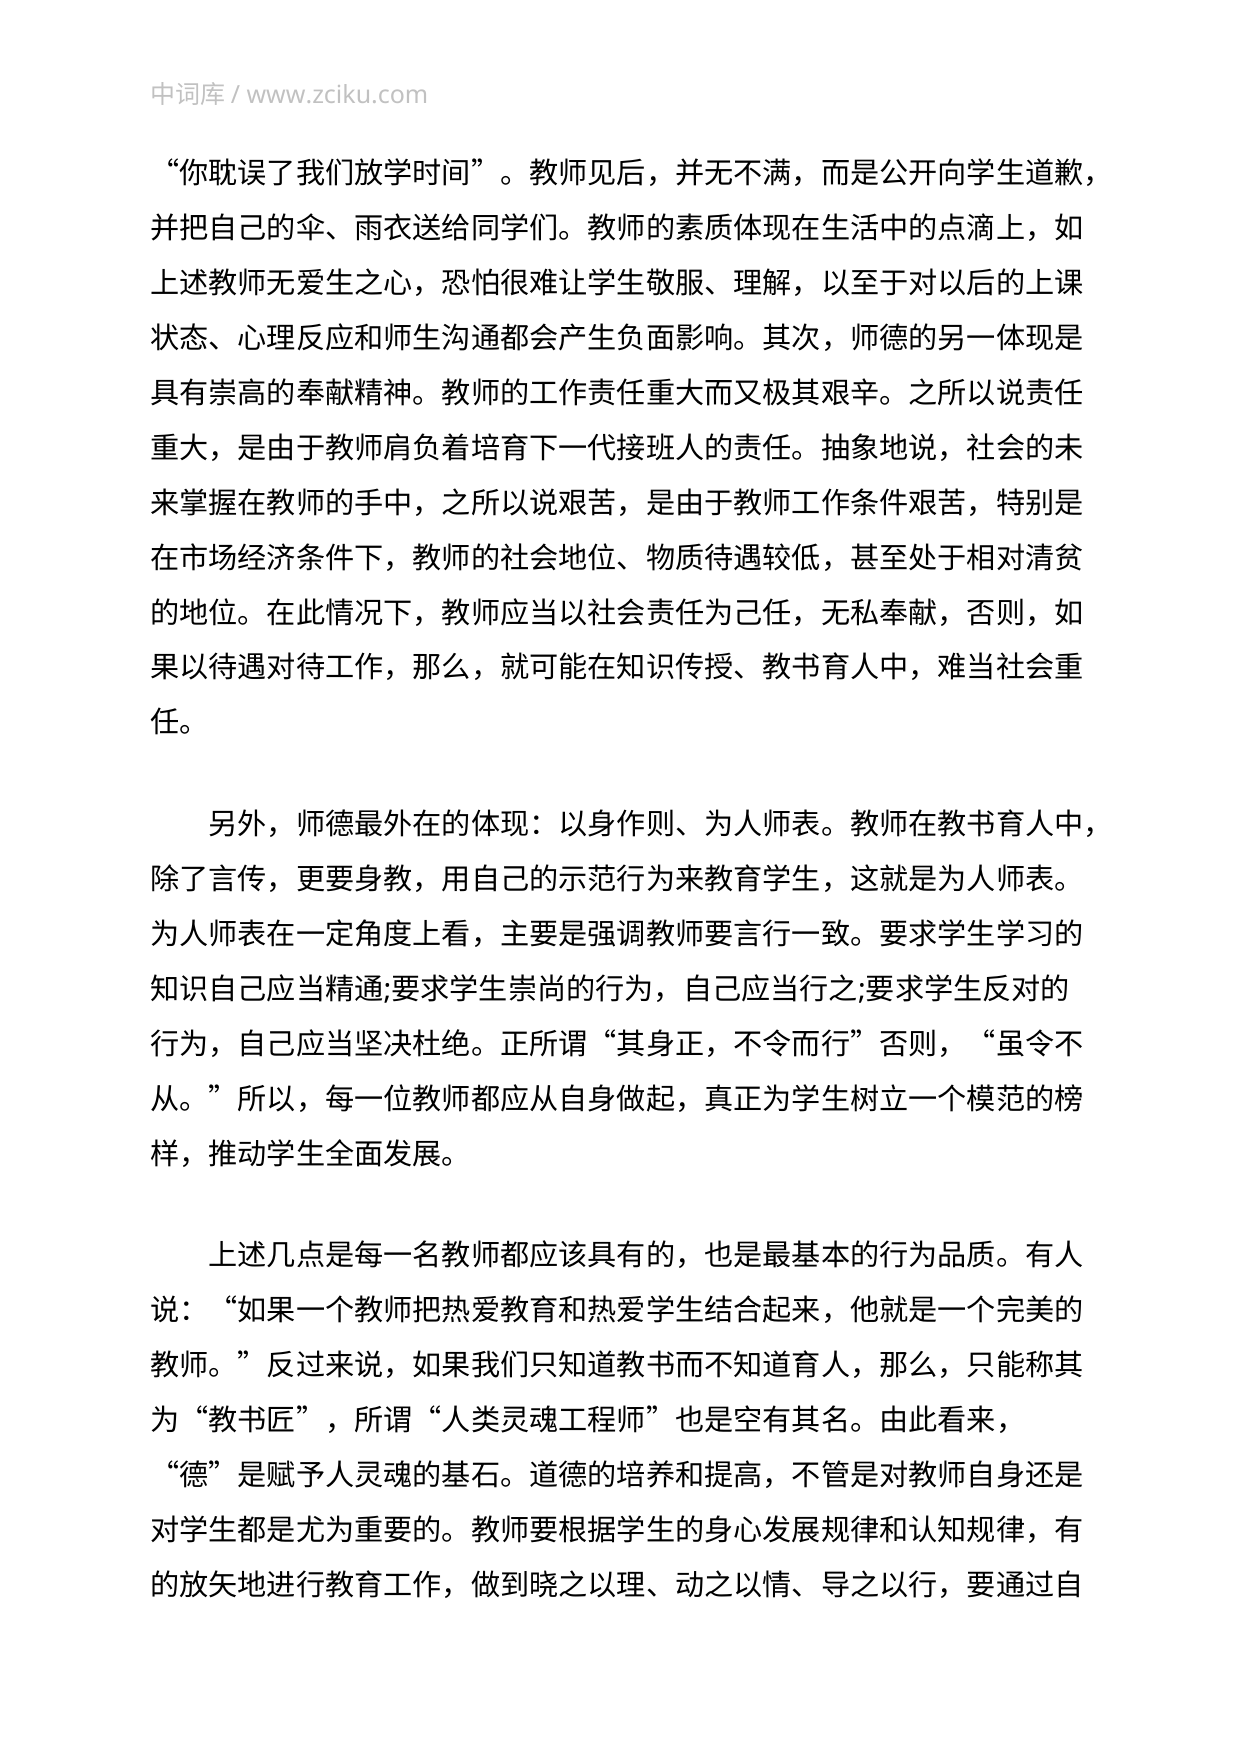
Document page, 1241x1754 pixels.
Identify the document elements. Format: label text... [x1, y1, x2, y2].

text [150, 1232, 1090, 1604]
text 另外，师德最外在的体现：以身作则、为人师表。教师在教书育人中，除了言传，更要身教，用自己的示范行为来教育学生，这就是为人师表。为人师表在一定角度上看，主要是强调教师要言行一致。要求学生学习的知识自己应当精通;要求学生崇尚的行为，自己应当行之;要求学生反对的行为，自己应当坚决杜绝。正所谓“其身正，不令而行”否则，“虽令不从。”所以，每一位教师都应从自身做起，真正为学生树立一个模范的榜样，推动学生全面发展。 [150, 801, 1090, 1172]
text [150, 150, 1090, 741]
